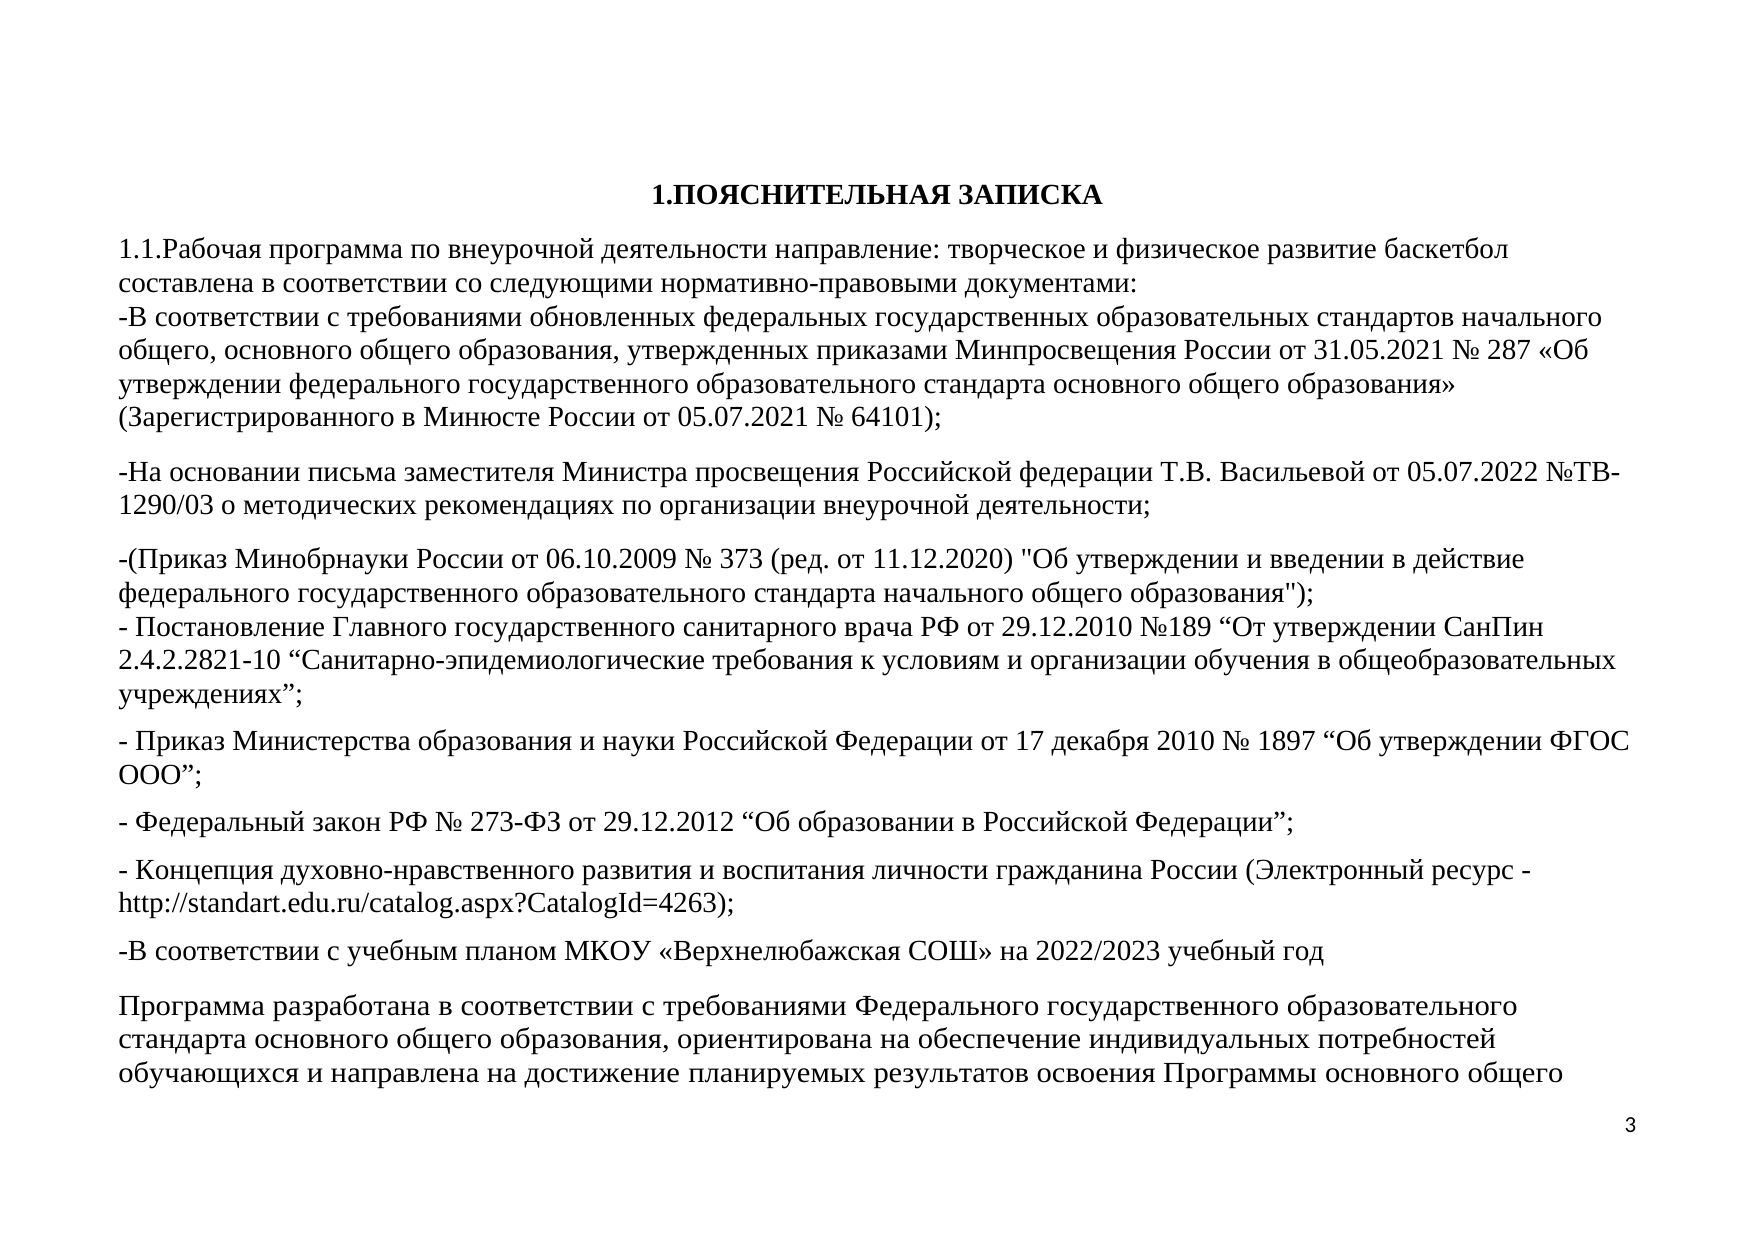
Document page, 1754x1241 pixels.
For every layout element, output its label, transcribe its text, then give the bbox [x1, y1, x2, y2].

text 1.Пояснительная записка [118, 177, 1636, 211]
text -(Приказ Минобрнауки России от 06.10.2009 № 373 (ред. от 11.12.2020) "Об утверждении и введении в действие федерального государственного образовательного стандарта начального общего образования"); [118, 542, 1558, 609]
text -В соответствии с учебным планом МКОУ «Верхнелюбажская СОШ» на 2022/2023 учебный год [118, 933, 1636, 967]
text -В соответствии с требованиями обновленных федеральных государственных образовательных стандартов начального общего, основного общего образования, утвержденных приказами Минпросвещения России от 31.05.2021 № 287 «Об утверждении федерального государственного образовательного стандарта основного общего образования» (Зарегистрированного в Минюсте России от 05.07.2021 № 64101); [118, 299, 1636, 433]
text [118, 988, 1620, 1088]
text 1.1.Рабочая программа по внеурочной деятельности направление: творческое и физическое развитие баскетбол составлена в соответствии со следующими нормативно-правовыми документами: [118, 232, 1636, 299]
text -На основании письма заместителя Министра просвещения Российской федерации Т.В. Васильевой от 05.07.2022 №ТВ-1290/03 о методических рекомендациях по организации внеурочной деятельности; [118, 454, 1636, 521]
text - Постановление Главного государственного санитарного врача РФ от 29.12.2010 №189 “От утверждении СанПин 2.4.2.2821-10 “Санитарно-эпидемиологические требования к условиям и организации обучения в общеобразовательных учреждениях”; [118, 609, 1636, 709]
text - Федеральный закон РФ № 273-ФЗ от 29.12.2012 “Об образовании в Российской Федерации”; [118, 804, 1636, 838]
text - Концепция духовно-нравственного развития и воспитания личности гражданина России (Электронный ресурс - http://standart.edu.ru/catalog.aspx?CatalogId=4263); [118, 852, 1636, 919]
text - Приказ Министерства образования и науки Российской Федерации от 17 декабря 2010 № 1897 “Об утверждении ФГОС ООО”; [118, 723, 1636, 790]
